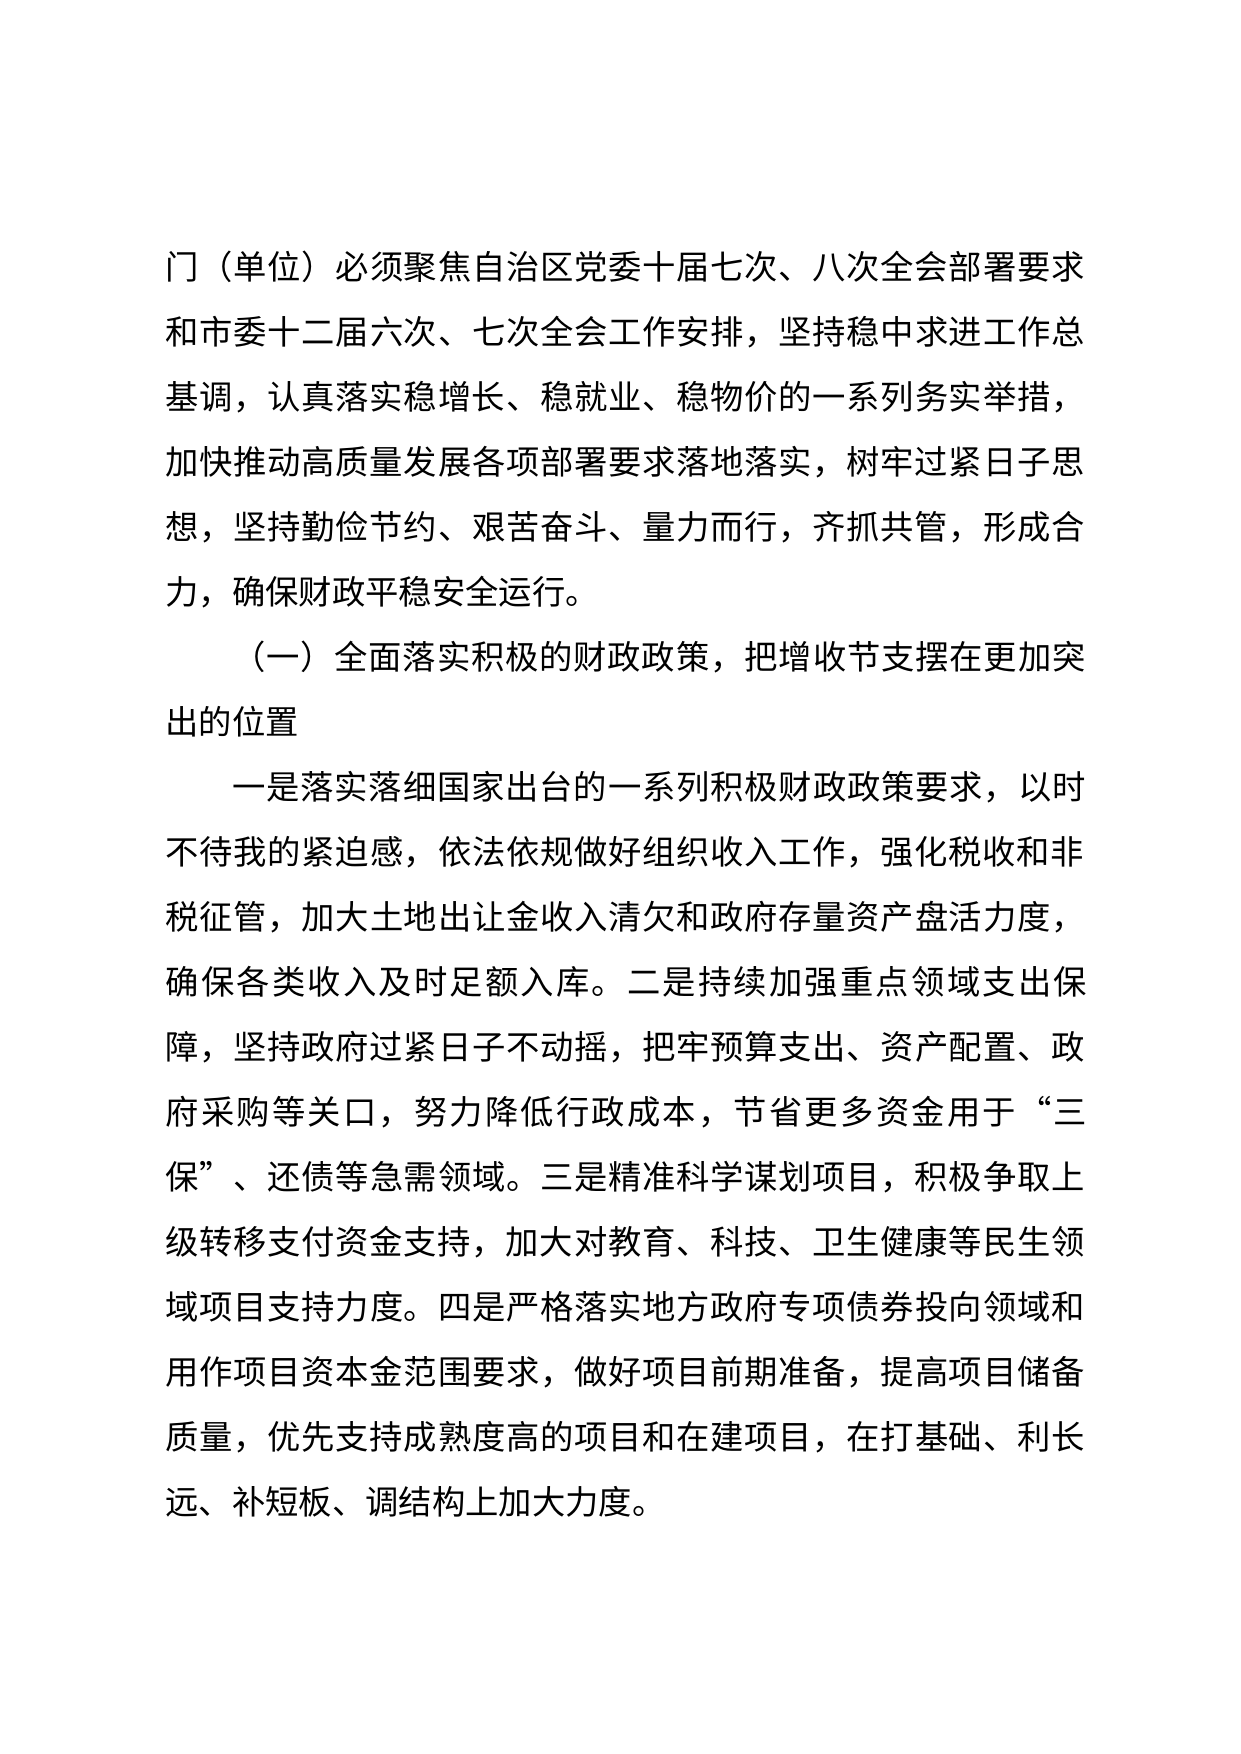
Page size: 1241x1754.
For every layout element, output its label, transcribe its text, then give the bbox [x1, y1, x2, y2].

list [165, 233, 1087, 623]
list （一）全面落实积极的财政政策，把增收节支摆在更加突出的位置 [165, 623, 1087, 753]
list 一是落实落细国家出台的一系列积极财政政策要求，以时不待我的紧迫感，依法依规做好组织收入工作，强化税收和非税征管，加大土地出让金收入清欠和政府存量资产盘活力度，确保各类收入及时足额入库。二是持续加强重点领域支出保障，坚持政府过紧日子不动摇，把牢预算支出、资产配置、政府采购等关口，努力降低行政成本，节省更多资金用于“三保”、还债等急需领域。三是精准科学谋划项目，积极争取上级转移支付资金支持，加大对教育、科技、卫生健康等民生领域项目支持力度。四是严格落实地方政府专项债券投向领域和用作项目资本金范围要求，做好项目前期准备，提高项目储备质量，优先支持成熟度高的项目和在建项目，在打基础、利长远、补短板、调结构上加大力度。 [165, 753, 1087, 1533]
